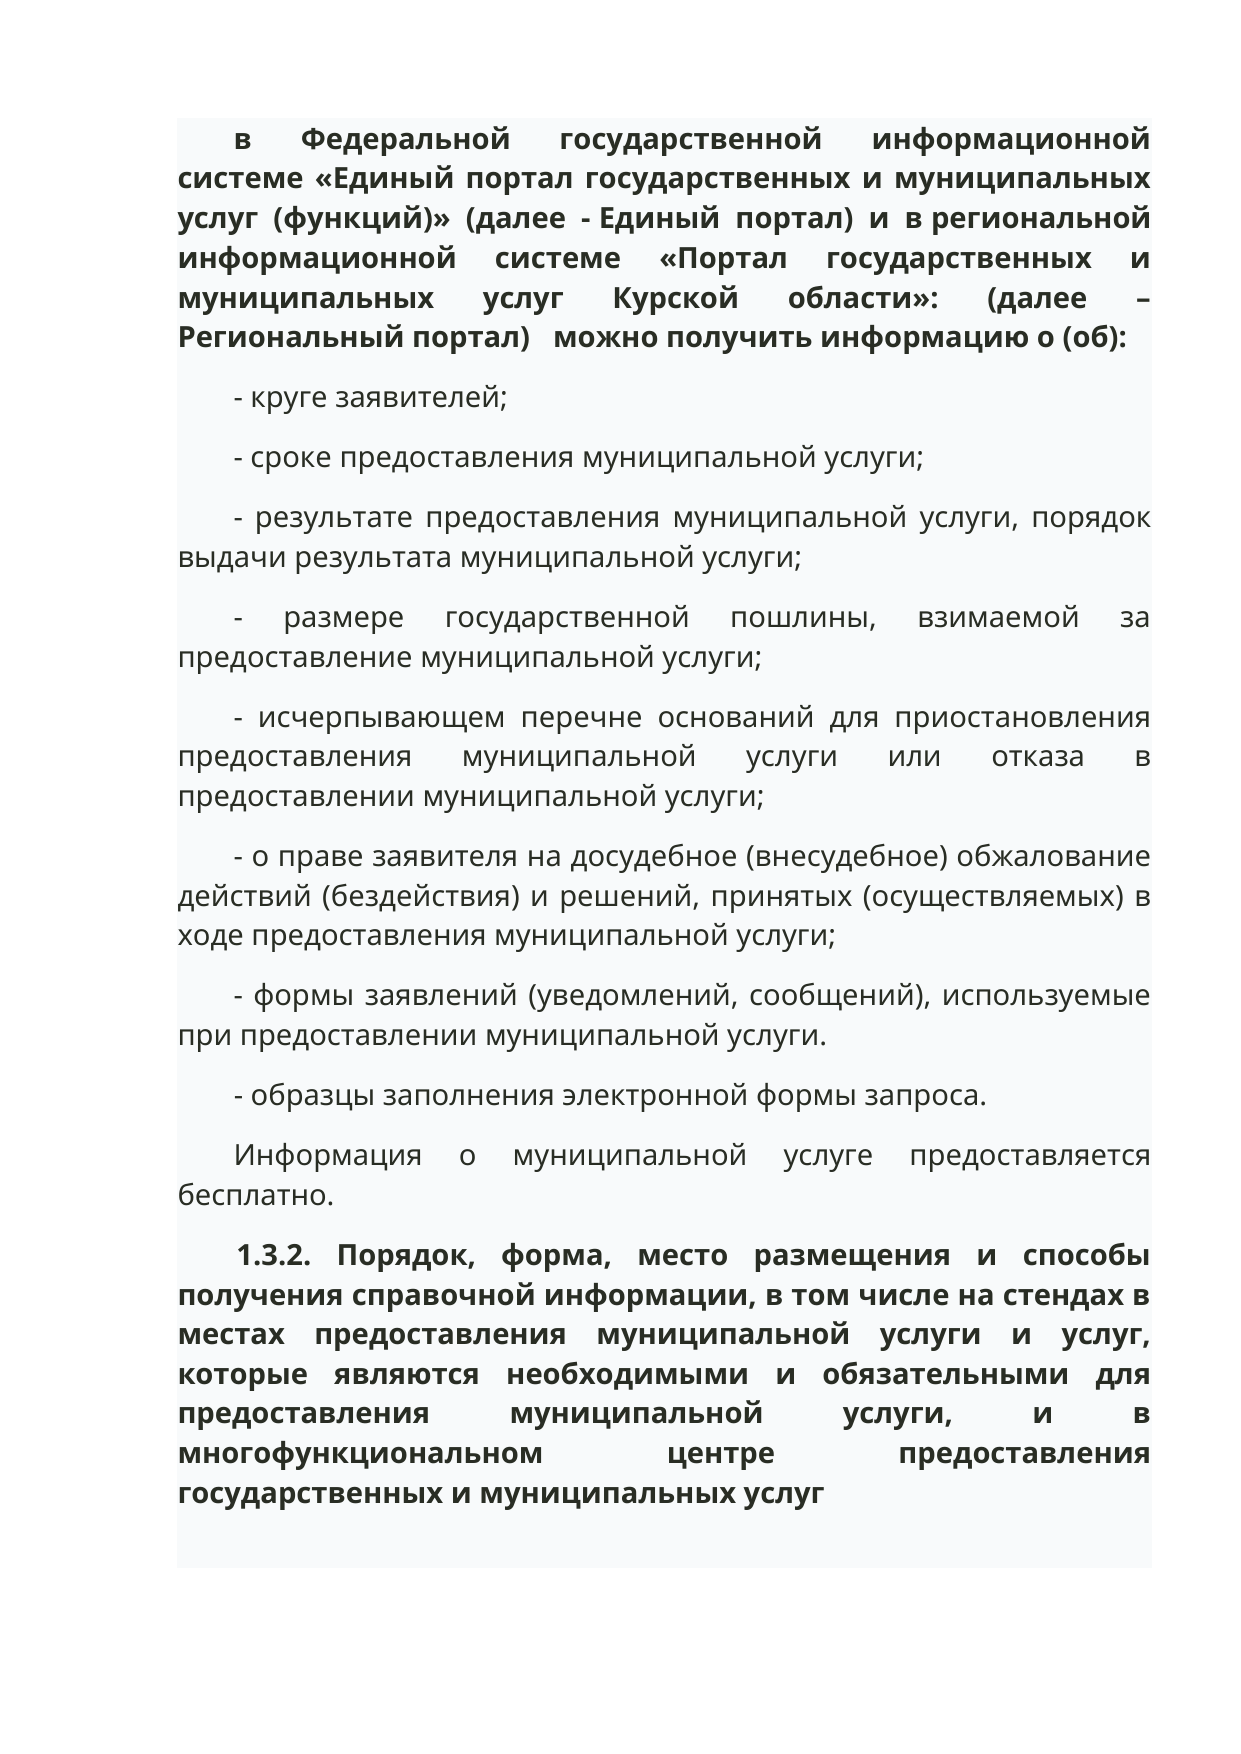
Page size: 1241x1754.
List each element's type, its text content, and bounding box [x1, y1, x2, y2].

text - исчерпывающем перечне оснований для приостановления предоставления муниципальной услуги или отказа в предоставлении муниципальной услуги; [177, 696, 1152, 815]
text - размере государственной пошлины, взимаемой за предоставление муниципальной услуги; [177, 596, 1152, 676]
text - о праве заявителя на досудебное (внесудебное) обжалование действий (бездействия) и решений, принятых (осуществляемых) в ходе предоставления муниципальной услуги; [177, 835, 1152, 954]
text в Федеральной государственной информационной системе «Единый портал государственных и муниципальных услуг (функций)» (далее - Единый портал) и в региональной информационной системе «Портал государственных и муниципальных услуг Курской области»: (далее – Региональный портал) можно получить информацию о (об): [177, 118, 1152, 356]
text - формы заявлений (уведомлений, сообщений), используемые при предоставлении муниципальной услуги. [177, 975, 1152, 1054]
text 1.3.2. Порядок, форма, место размещения и способы получения справочной информации, в том числе на стендах в местах предоставления муниципальной услуги и услуг, которые являются необходимыми и обязательными для предоставления муниципальной услуги, и в многофункциональном центре предоставления государственных и муниципальных услуг [177, 1234, 1152, 1512]
text Информация о муниципальной услуге предоставляется бесплатно. [177, 1134, 1152, 1214]
text - сроке предоставления муниципальной услуги; [177, 437, 1152, 476]
text - результате предоставления муниципальной услуги, порядок выдачи результата муниципальной услуги; [177, 497, 1152, 576]
text - образцы заполнения электронной формы запроса. [177, 1074, 1152, 1114]
text - круге заявителей; [177, 377, 1152, 416]
